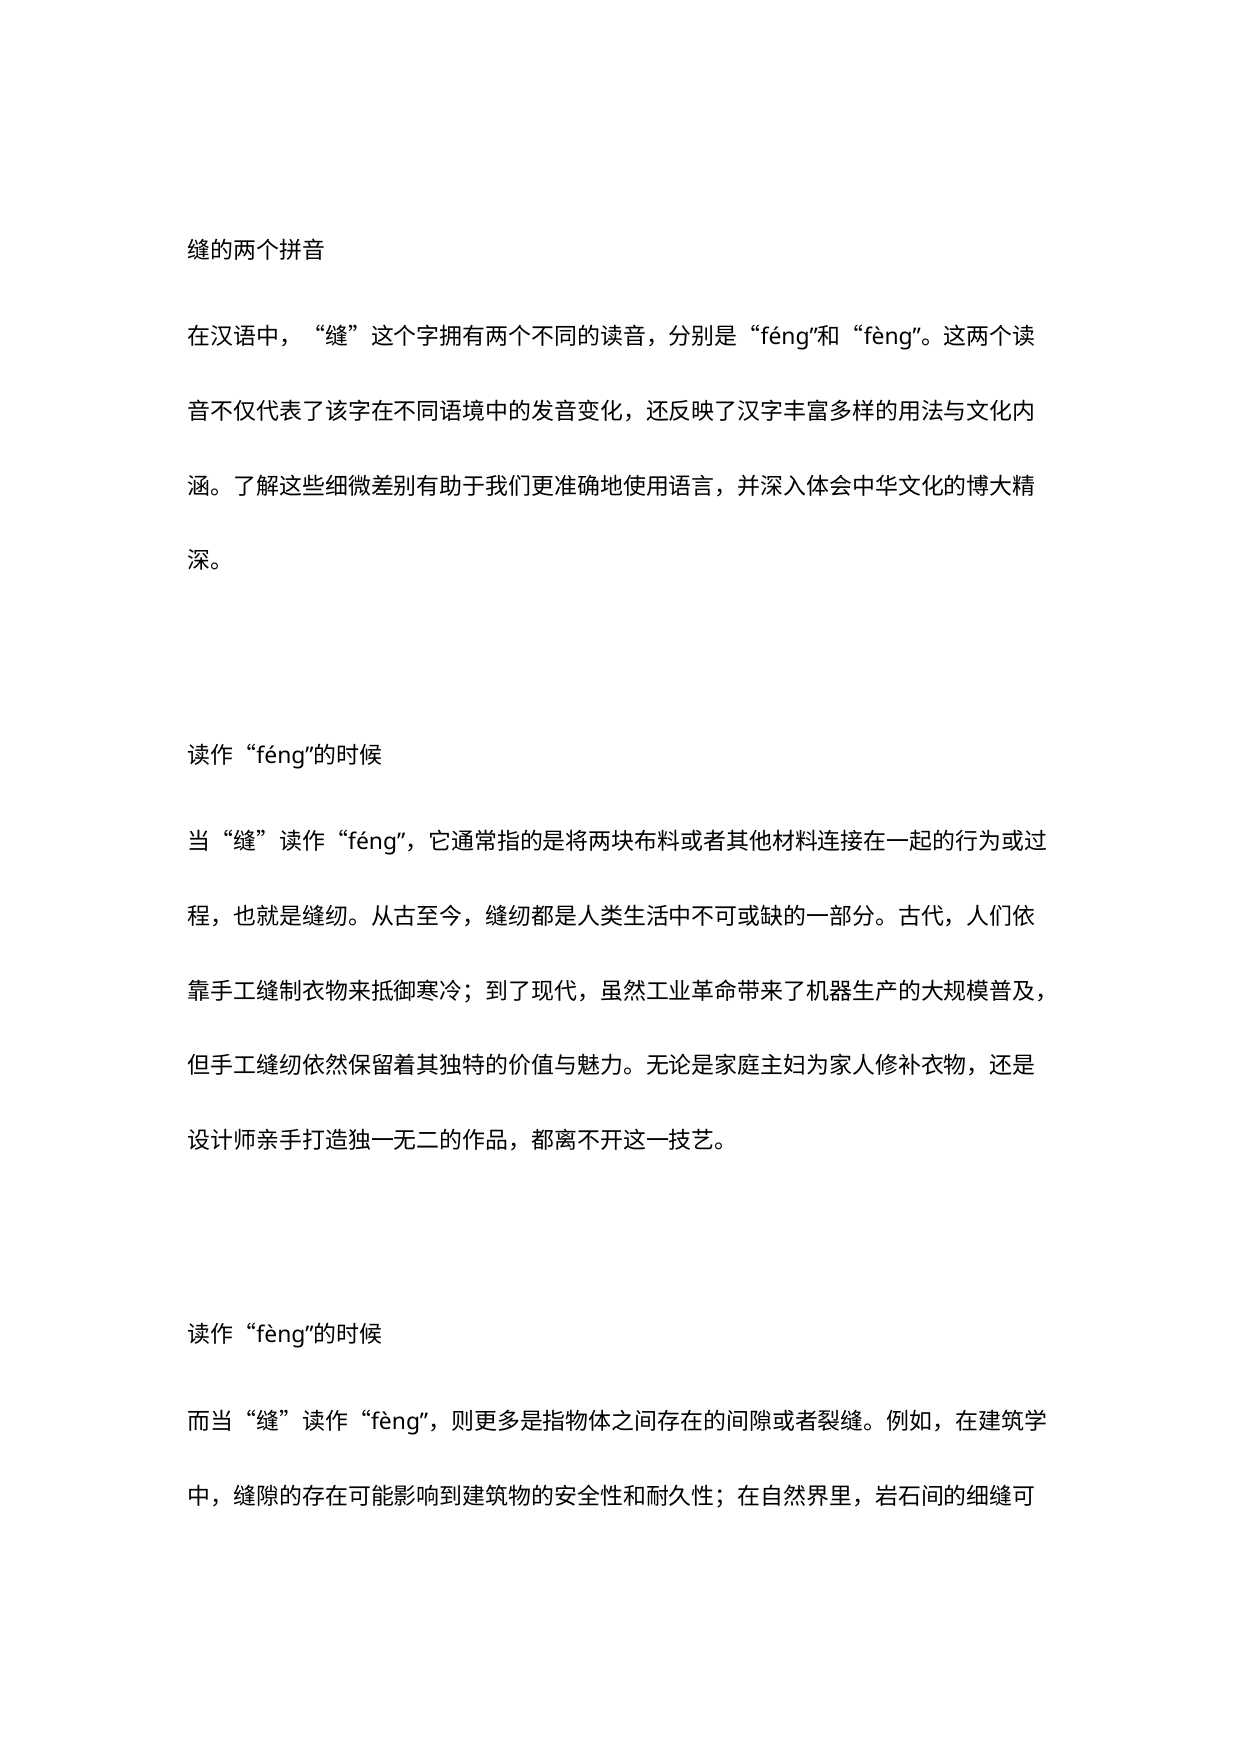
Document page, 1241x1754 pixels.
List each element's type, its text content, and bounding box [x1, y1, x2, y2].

text 在汉语中，“缝”这个字拥有两个不同的读音，分别是“féng”和“fèng”。这两个读音不仅代表了该字在不同语境中的发音变化，还反映了汉字丰富多样的用法与文化内涵。了解这些细微差别有助于我们更准确地使用语言，并深入体会中华文化的博大精深。 [187, 302, 1053, 591]
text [187, 1387, 1053, 1527]
text 读作“fèng”的时候 [187, 1300, 1053, 1365]
text 当“缝”读作“féng”，它通常指的是将两块布料或者其他材料连接在一起的行为或过程，也就是缝纫。从古至今，缝纫都是人类生活中不可或缺的一部分。古代，人们依靠手工缝制衣物来抵御寒冷；到了现代，虽然工业革命带来了机器生产的大规模普及，但手工缝纫依然保留着其独特的价值与魅力。无论是家庭主妇为家人修补衣物，还是设计师亲手打造独一无二的作品，都离不开这一技艺。 [187, 807, 1053, 1171]
text 读作“féng”的时候 [187, 721, 1053, 786]
text 缝的两个拼音 [187, 216, 1053, 281]
